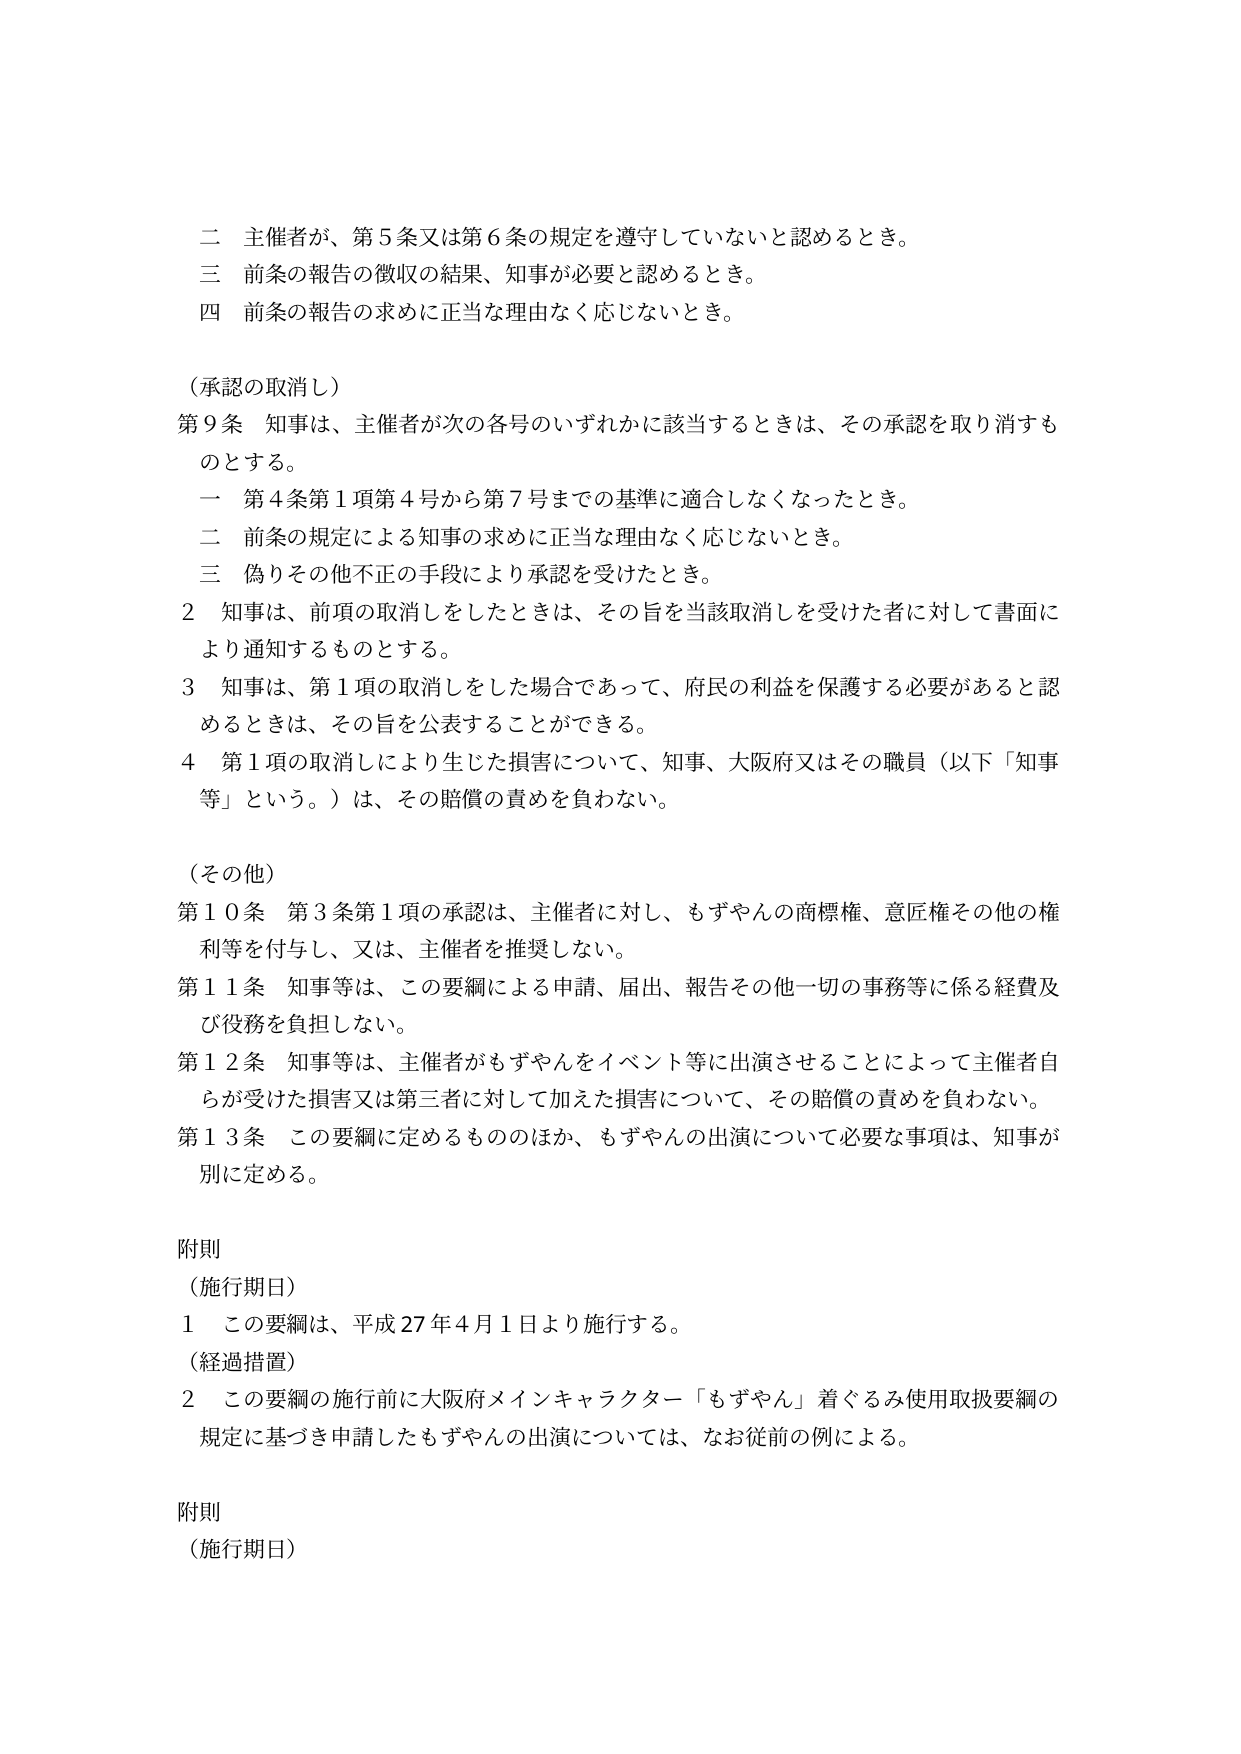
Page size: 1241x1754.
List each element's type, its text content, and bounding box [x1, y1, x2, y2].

text 二 主催者が、第５条又は第６条の規定を遵守していないと認めるとき。 [177, 217, 1063, 254]
text 四 前条の報告の求めに正当な理由なく応じないとき。 [177, 292, 1063, 329]
text 第１１条 知事等は、この要綱による申請、届出、報告その他一切の事務等に係る経費及び役務を負担しない。 [177, 967, 1063, 1042]
text 第１３条 この要綱に定めるもののほか、もずやんの出演について必要な事項は、知事が別に定める。 [177, 1117, 1063, 1192]
text 三 前条の報告の徴収の結果、知事が必要と認めるとき。 [177, 254, 1063, 292]
text 第１２条 知事等は、主催者がもずやんをイベント等に出演させることによって主催者自らが受けた損害又は第三者に対して加えた損害について、その賠償の責めを負わない。 [177, 1042, 1063, 1117]
text （施行期日） [177, 1529, 1063, 1567]
text 第９条 知事は、主催者が次の各号のいずれかに該当するときは、その承認を取り消すものとする。 [177, 404, 1063, 479]
text 三 偽りその他不正の手段により承認を受けたとき。 [177, 554, 1063, 592]
text ３ 知事は、第１項の取消しをした場合であって、府民の利益を保護する必要があると認めるときは、その旨を公表することができる。 [177, 667, 1063, 742]
text （施行期日） [177, 1267, 1063, 1304]
text （承認の取消し） [177, 367, 1063, 404]
text 第１０条 第３条第１項の承認は、主催者に対し、もずやんの商標権、意匠権その他の権利等を付与し、又は、主催者を推奨しない。 [177, 892, 1063, 967]
text 附則 [177, 1229, 1063, 1267]
text 附則 [177, 1492, 1063, 1529]
text （その他） [177, 854, 1063, 892]
text 一 第４条第１項第４号から第７号までの基準に適合しなくなったとき。 [177, 479, 1063, 517]
text （経過措置） [177, 1342, 1063, 1379]
text ２ この要綱の施行前に大阪府メインキャラクター「もずやん」着ぐるみ使用取扱要綱の規定に基づき申請したもずやんの出演については、なお従前の例による。 [177, 1379, 1063, 1454]
text ４ 第１項の取消しにより生じた損害について、知事、大阪府又はその職員（以下「知事等」という。）は、その賠償の責めを負わない。 [177, 742, 1063, 817]
text ２ 知事は、前項の取消しをしたときは、その旨を当該取消しを受けた者に対して書面により通知するものとする。 [177, 592, 1063, 667]
text １ この要綱は、平成27年４月１日より施行する。 [177, 1304, 1063, 1342]
text 二 前条の規定による知事の求めに正当な理由なく応じないとき。 [177, 517, 1063, 554]
